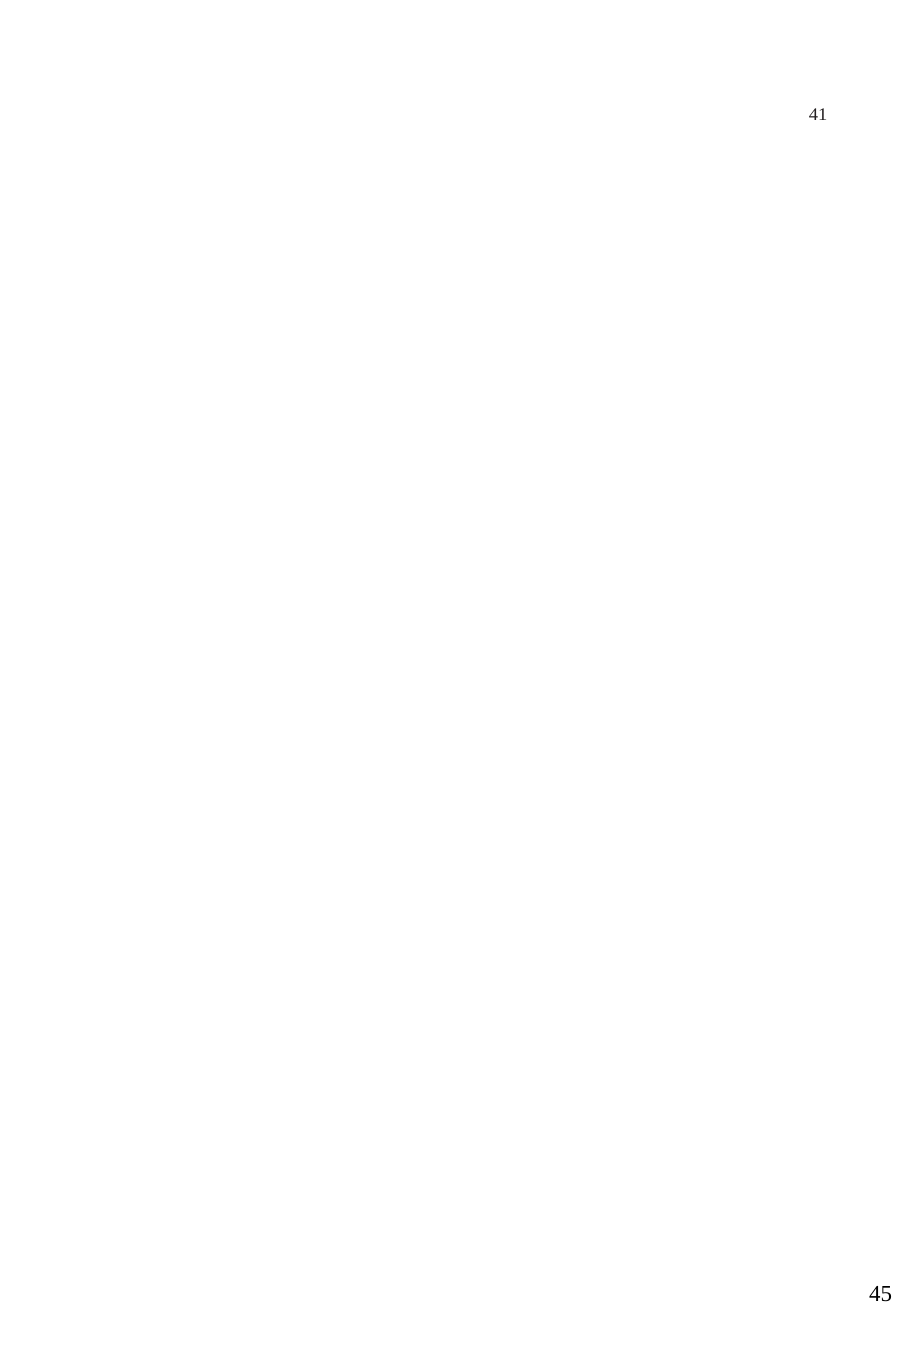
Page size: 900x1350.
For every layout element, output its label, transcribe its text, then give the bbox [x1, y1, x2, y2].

text 41 [62, 104, 827, 124]
